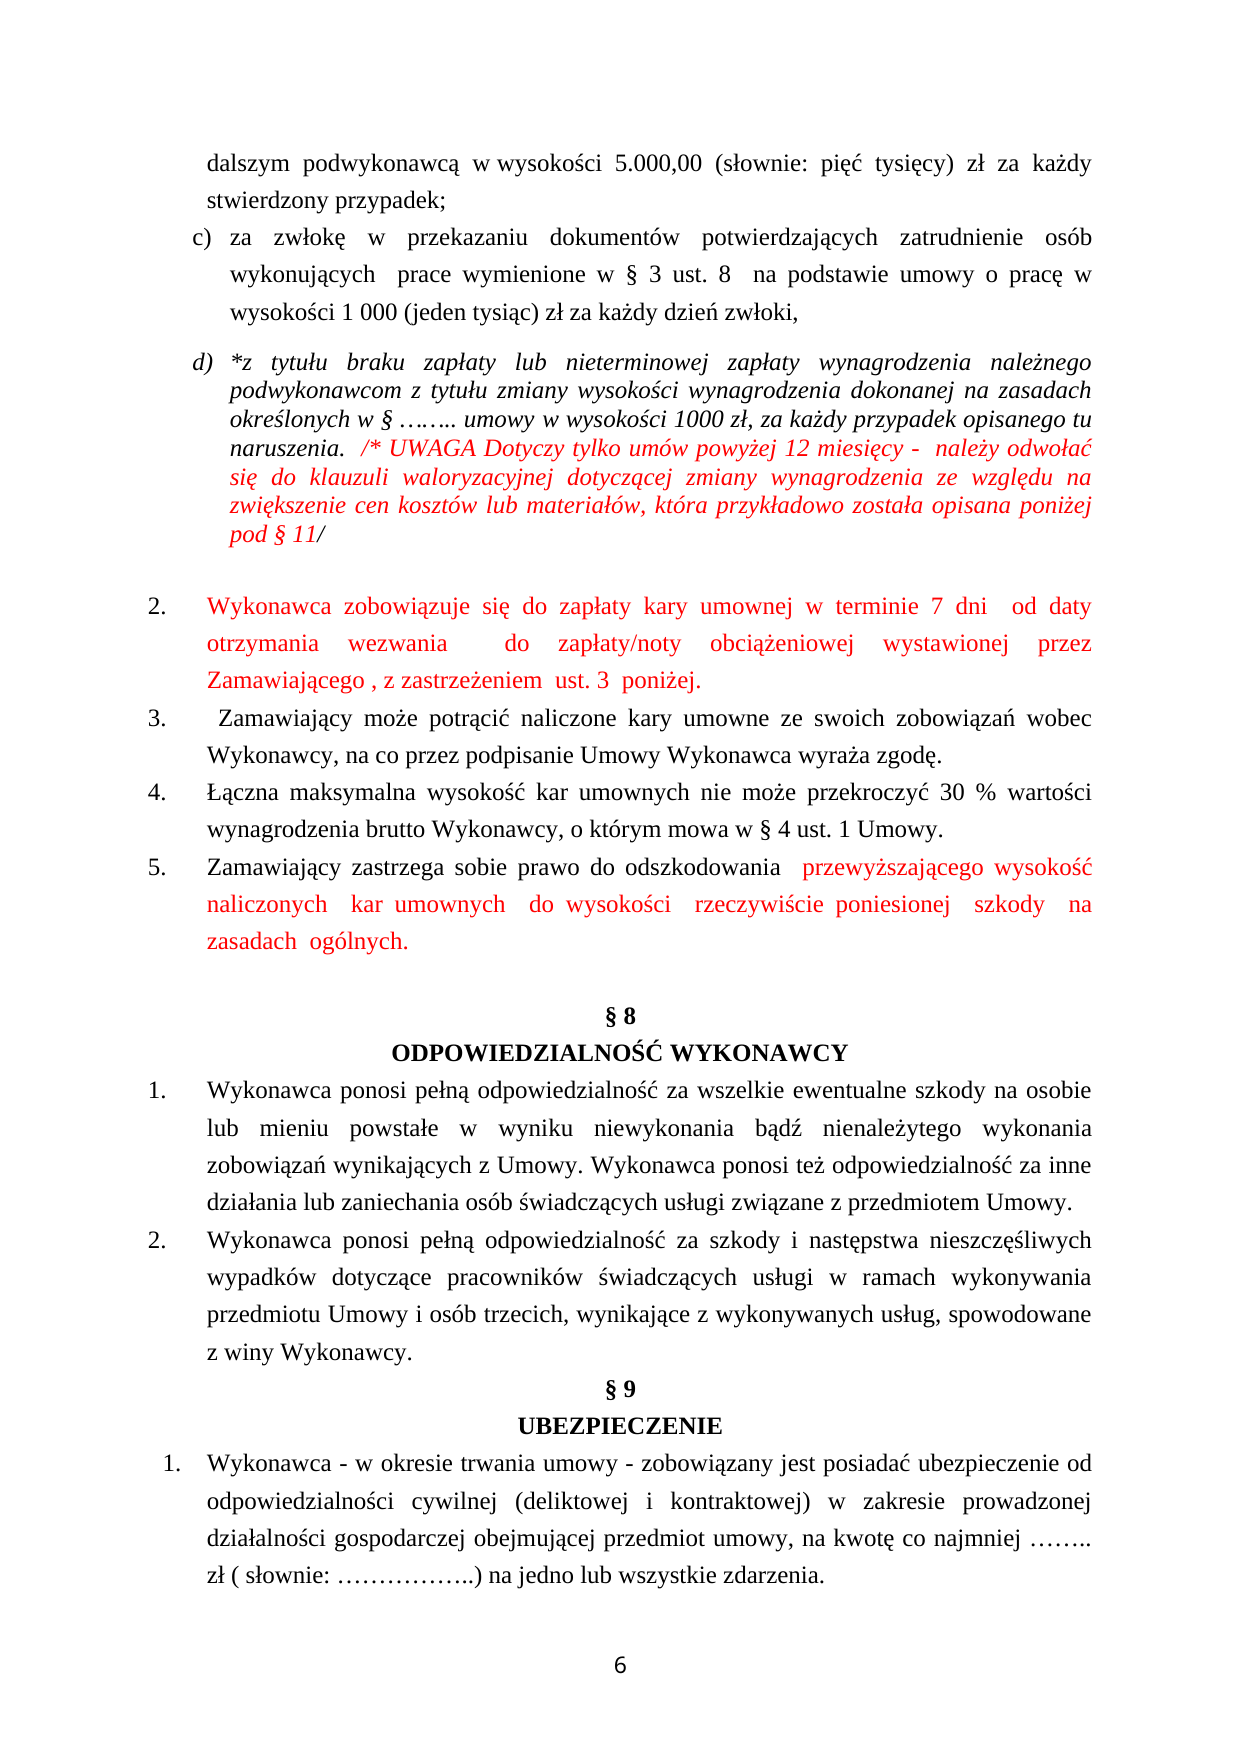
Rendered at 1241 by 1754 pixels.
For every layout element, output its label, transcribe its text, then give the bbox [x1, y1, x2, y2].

list Wykonawca - w okresie trwania umowy - zobowiązany jest posiadać ubezpieczenie od odpowiedzialności cywilnej (deliktowej i kontraktowej) w zakresie prowadzonej działalności gospodarczej obejmującej przedmiot umowy, na kwotę co najmniej …….. zł ( słownie: ……………..) na jedno lub wszystkie zdarzenia. [162, 1448, 1093, 1589]
list Łączna maksymalna wysokość kar umownych nie może przekroczyć 30 % wartości wynagrodzenia brutto Wykonawcy, o którym mowa w § 4 ust. 1 Umowy. [148, 777, 1093, 843]
list Wykonawca zobowiązuje się do zapłaty kary umownej w terminie 7 dni od daty otrzymania wezwania do zapłaty/noty obciążeniowej wystawionej przez Zamawiającego , z zastrzeżeniem ust. 3 poniżej. [148, 591, 1093, 694]
text § 8 [148, 1001, 1093, 1030]
list Wykonawca ponosi pełną odpowiedzialność za szkody i następstwa nieszczęśliwych wypadków dotyczące pracowników świadczących usługi w ramach wykonywania przedmiotu Umowy i osób trzecich, wynikające z wykonywanych usług, spowodowane z winy Wykonawcy. [148, 1225, 1093, 1365]
list Wykonawca ponosi pełną odpowiedzialność za wszelkie ewentualne szkody na osobie lub mieniu powstałe w wyniku niewykonania bądź nienależytego wykonania zobowiązań wynikających z Umowy. Wykonawca ponosi też odpowiedzialność za inne działania lub zaniechania osób świadczących usługi związane z przedmiotem Umowy. [148, 1076, 1093, 1216]
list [169, 148, 1093, 214]
list Zamawiający zastrzega sobie prawo do odszkodowania przewyższającego wysokość naliczonych kar umownych do wysokości rzeczywiście poniesionej szkody na zasadach ogólnych. [148, 852, 1093, 955]
list UBEZPIECZENIE [148, 1411, 1093, 1440]
list § 9 [148, 1374, 1093, 1403]
list Zamawiający może potrącić naliczone kary umowne ze swoich zobowiązań wobec Wykonawcy, na co przez podpisanie Umowy Wykonawca wyraża zgodę. [148, 703, 1093, 769]
list za zwłokę w przekazaniu dokumentów potwierdzających zatrudnienie osób wykonujących prace wymienione w § 3 ust. 8 na podstawie umowy o pracę w wysokości 1 000 (jeden tysiąc) zł za każdy dzień zwłoki, [192, 222, 1093, 326]
text ODPOWIEDZIALNOŚĆ WYKONAWCY [148, 1038, 1093, 1067]
list *z tytułu braku zapłaty lub nieterminowej zapłaty wynagrodzenia należnego podwykonawcom z tytułu zmiany wysokości wynagrodzenia dokonanej na zasadach określonych w § …….. umowy w wysokości 1000 zł, za każdy przypadek opisanego tu naruszenia. /* UWAGA Dotyczy tylko umów powyżej 12 miesięcy - należy odwołać się do klauzuli waloryzacyjnej dotyczącej zmiany wynagrodzenia ze względu na zwiększenie cen kosztów lub materiałów, która przykładowo została opisana poniżej pod § 11/ [192, 347, 1093, 548]
